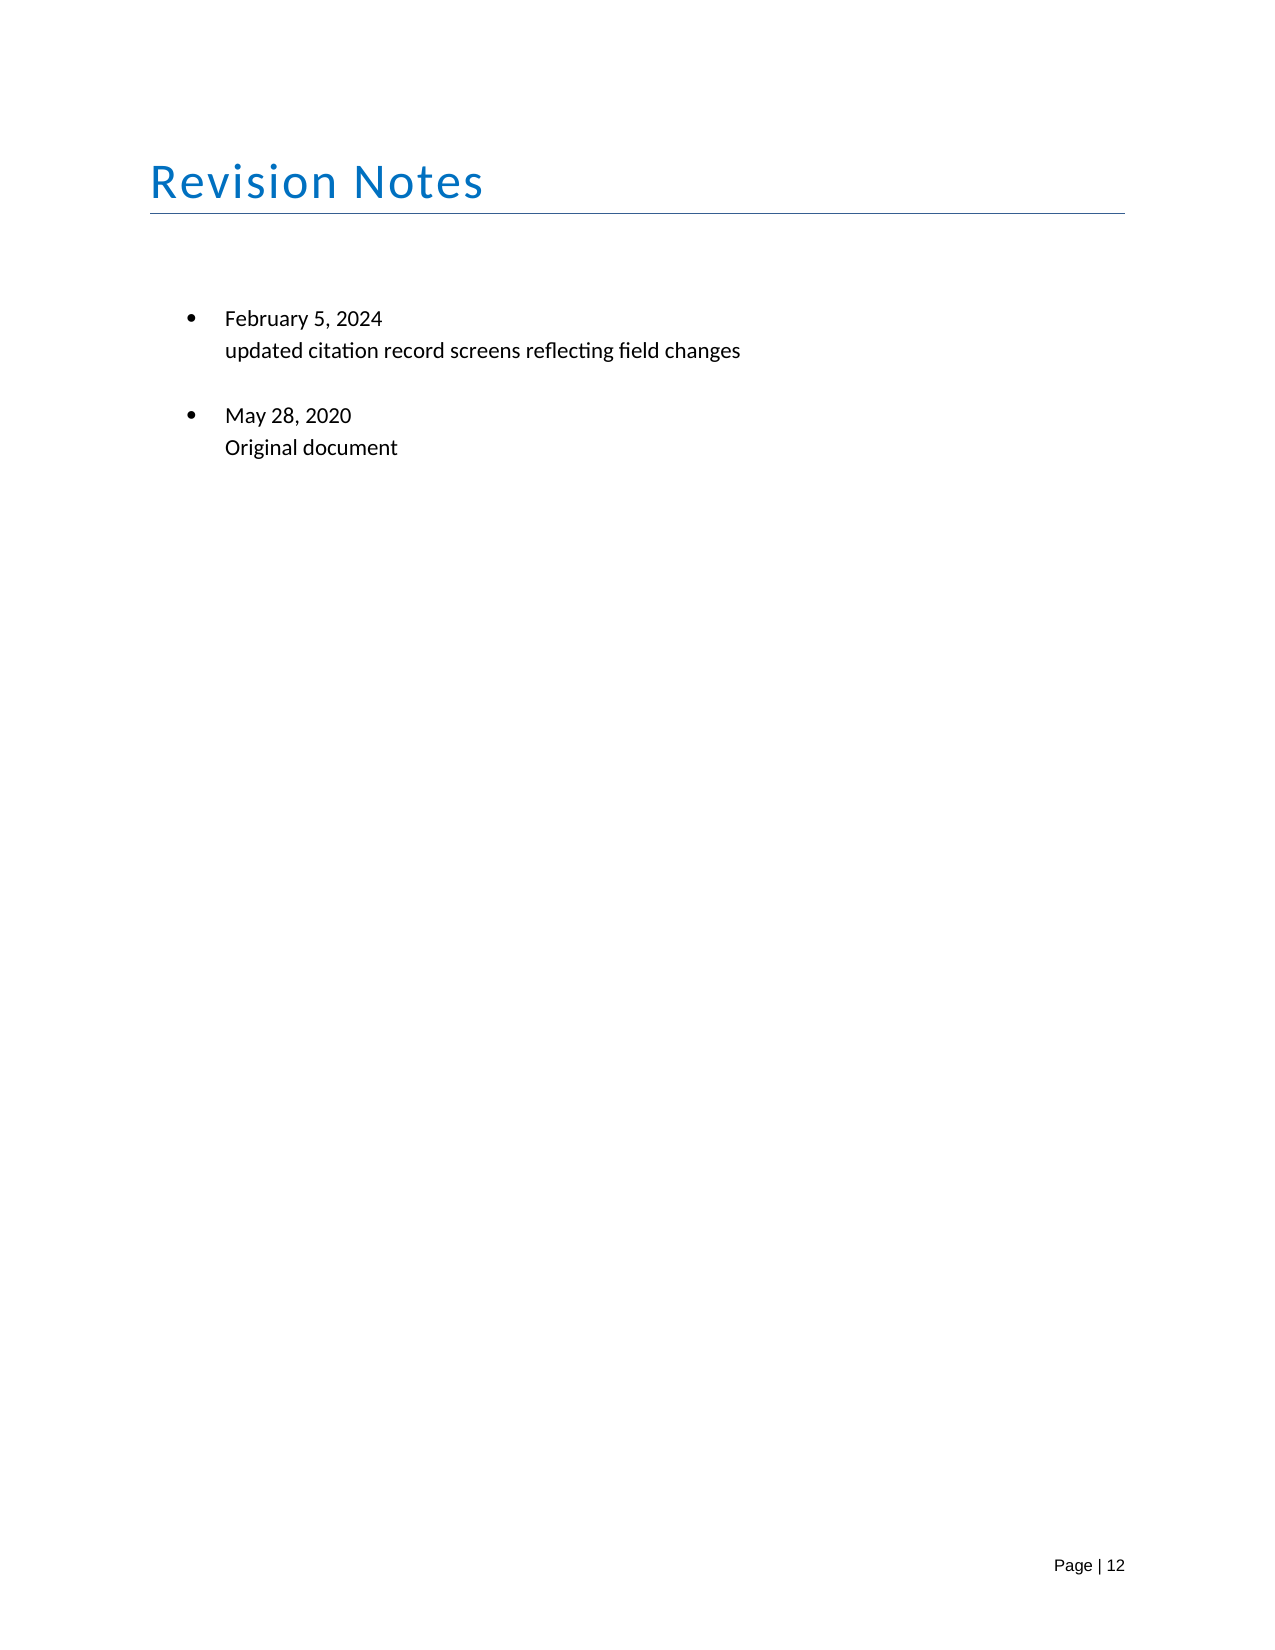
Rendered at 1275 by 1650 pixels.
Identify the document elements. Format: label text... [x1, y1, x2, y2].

subtitle Revision Notes [150, 150, 1125, 213]
list May 28, 2020 Original document [187, 401, 1125, 461]
list February 5, 2024 updated citation record screens reflecting field changes [187, 304, 1125, 397]
